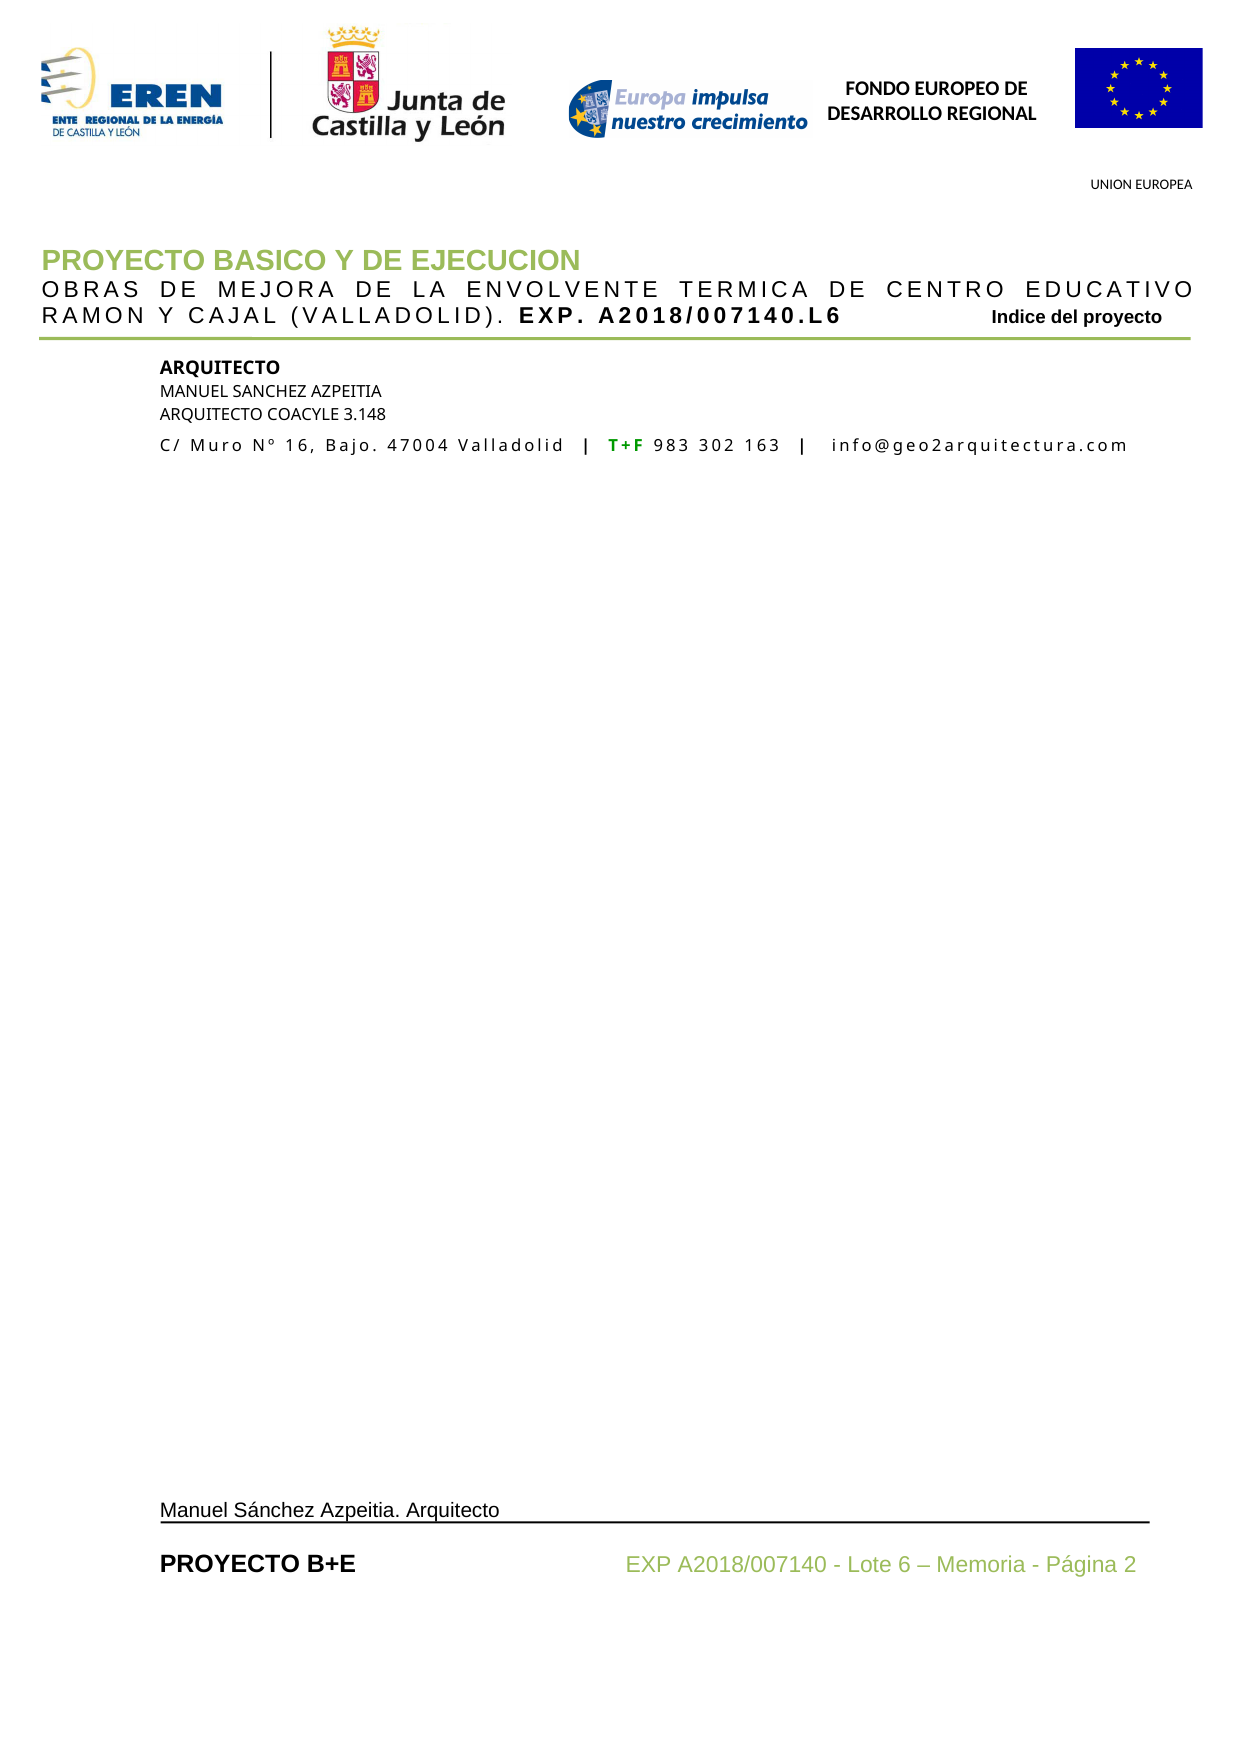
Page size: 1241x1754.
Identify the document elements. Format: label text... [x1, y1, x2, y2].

picture [1075, 48, 1203, 127]
text ARQUITECTO COACYLE 3.148 [159, 403, 1152, 425]
picture [568, 80, 813, 138]
text MANUEL SANCHEZ AZPEITIA [159, 380, 1152, 403]
picture [41, 23, 513, 146]
text ARQUITECTO [159, 354, 1152, 380]
text C/ Muro Nº 16, Bajo. 47004 Valladolid | T+F 983 302 163 | info@geo2arquitectura.com [159, 434, 1152, 457]
